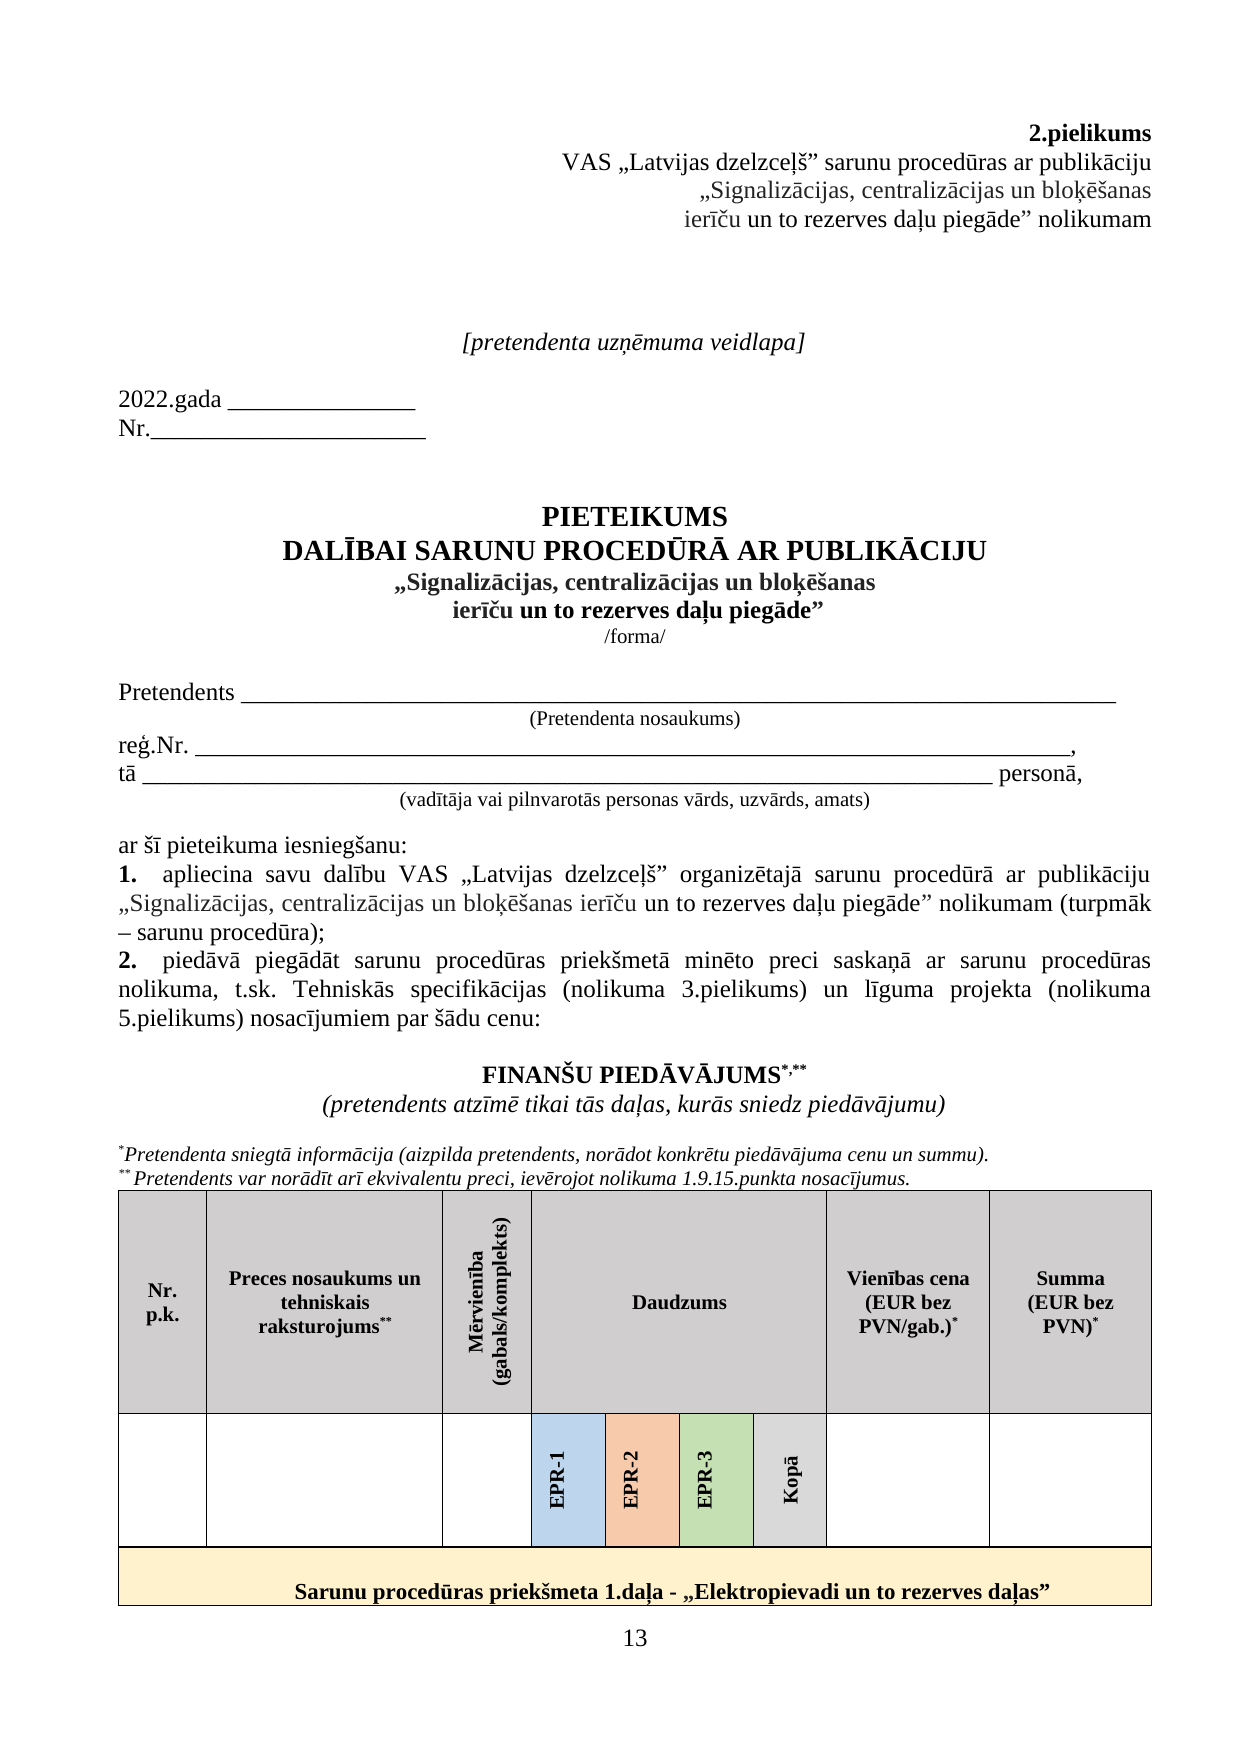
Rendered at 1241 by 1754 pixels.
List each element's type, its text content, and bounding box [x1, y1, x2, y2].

text VAS „Latvijas dzelzceļš” sarunu procedūras ar publikāciju [118, 147, 1152, 176]
text 2.pielikums [118, 118, 1152, 147]
table_header Nr. p.k. [119, 1191, 206, 1413]
text (pretendents atzīmē tikai tās daļas, kurās sniedz piedāvājumu) [118, 1089, 1152, 1118]
table_cell Kopā [754, 1414, 826, 1546]
table_cell EPR-3 [680, 1414, 753, 1546]
table_header Daudzums [532, 1191, 826, 1413]
text [pretendenta uzņēmuma veidlapa] [118, 327, 1152, 356]
text tā ____________________________________________________________________ personā, [118, 758, 1152, 787]
text ** Pretendents var norādīt arī ekvivalentu preci, ievērojot nolikuma 1.9.15.punkta nosacījumus. [118, 1166, 1152, 1190]
table_cell EPR-1 [532, 1414, 605, 1546]
text *Pretendenta sniegtā informācija (aizpilda pretendents, norādot konkrētu piedāvājuma cenu un summu). [118, 1142, 1152, 1166]
text Nr.______________________ [118, 413, 1152, 442]
text (vadītāja vai pilnvarotās personas vārds, uzvārds, amats) [118, 787, 1152, 811]
table_cell [207, 1414, 442, 1546]
table_cell [990, 1414, 1151, 1546]
table_cell Sarunu procedūras priekšmeta 1.daļa - „Elektropievadi un to rezerves daļas” [119, 1548, 1151, 1605]
table_cell [827, 1414, 989, 1546]
text 2022.gada _______________ [118, 384, 1152, 413]
text PIETEIKUMS [118, 499, 1152, 533]
table_header Summa (EUR bez PVN)* [990, 1191, 1151, 1413]
text Finanšu piedāvājums*,** [137, 1061, 1152, 1089]
text „Signalizācijas, centralizācijas un bloķēšanas [118, 567, 1152, 595]
table_header Mērvienība (gabals/komplekts) [443, 1191, 531, 1413]
list apliecina savu dalību VAS „Latvijas dzelzceļš” organizētajā sarunu procedūrā ar publikāciju „Signalizācijas, centralizācijas un bloķēšanas ierīču un to rezerves daļu piegāde” nolikumam (turpmāk – sarunu procedūra); [118, 859, 1152, 946]
text DALĪBAI SARUNU PROCEDŪRĀ AR PUBLIKĀCIJU [118, 533, 1152, 567]
text Pretendents ______________________________________________________________________ [118, 677, 1152, 706]
table_cell EPR-2 [606, 1414, 679, 1546]
text ierīču un to rezerves daļu piegāde” [118, 595, 1152, 624]
list piedāvā piegādāt sarunu procedūras priekšmetā minēto preci saskaņā ar sarunu procedūras nolikuma, t.sk. Tehniskās specifikācijas (nolikuma 3.pielikums) un līguma projekta (nolikuma 5.pielikums) nosacījumiem par šādu cenu: [118, 946, 1152, 1032]
text /forma/ [118, 624, 1152, 648]
text ierīču un to rezerves daļu piegāde” nolikumam [118, 204, 1152, 233]
table_cell [119, 1414, 206, 1546]
table_header Preces nosaukums un tehniskais raksturojums** [207, 1191, 442, 1413]
text ar šī pieteikuma iesniegšanu: [118, 831, 1152, 859]
table_cell [443, 1414, 531, 1546]
table_header Vienības cena (EUR bez PVN/gab.)* [827, 1191, 989, 1413]
text (Pretendenta nosaukums) [118, 706, 1152, 730]
text „Signalizācijas, centralizācijas un bloķēšanas [118, 176, 1152, 204]
text reģ.Nr. ______________________________________________________________________, [118, 730, 1152, 758]
